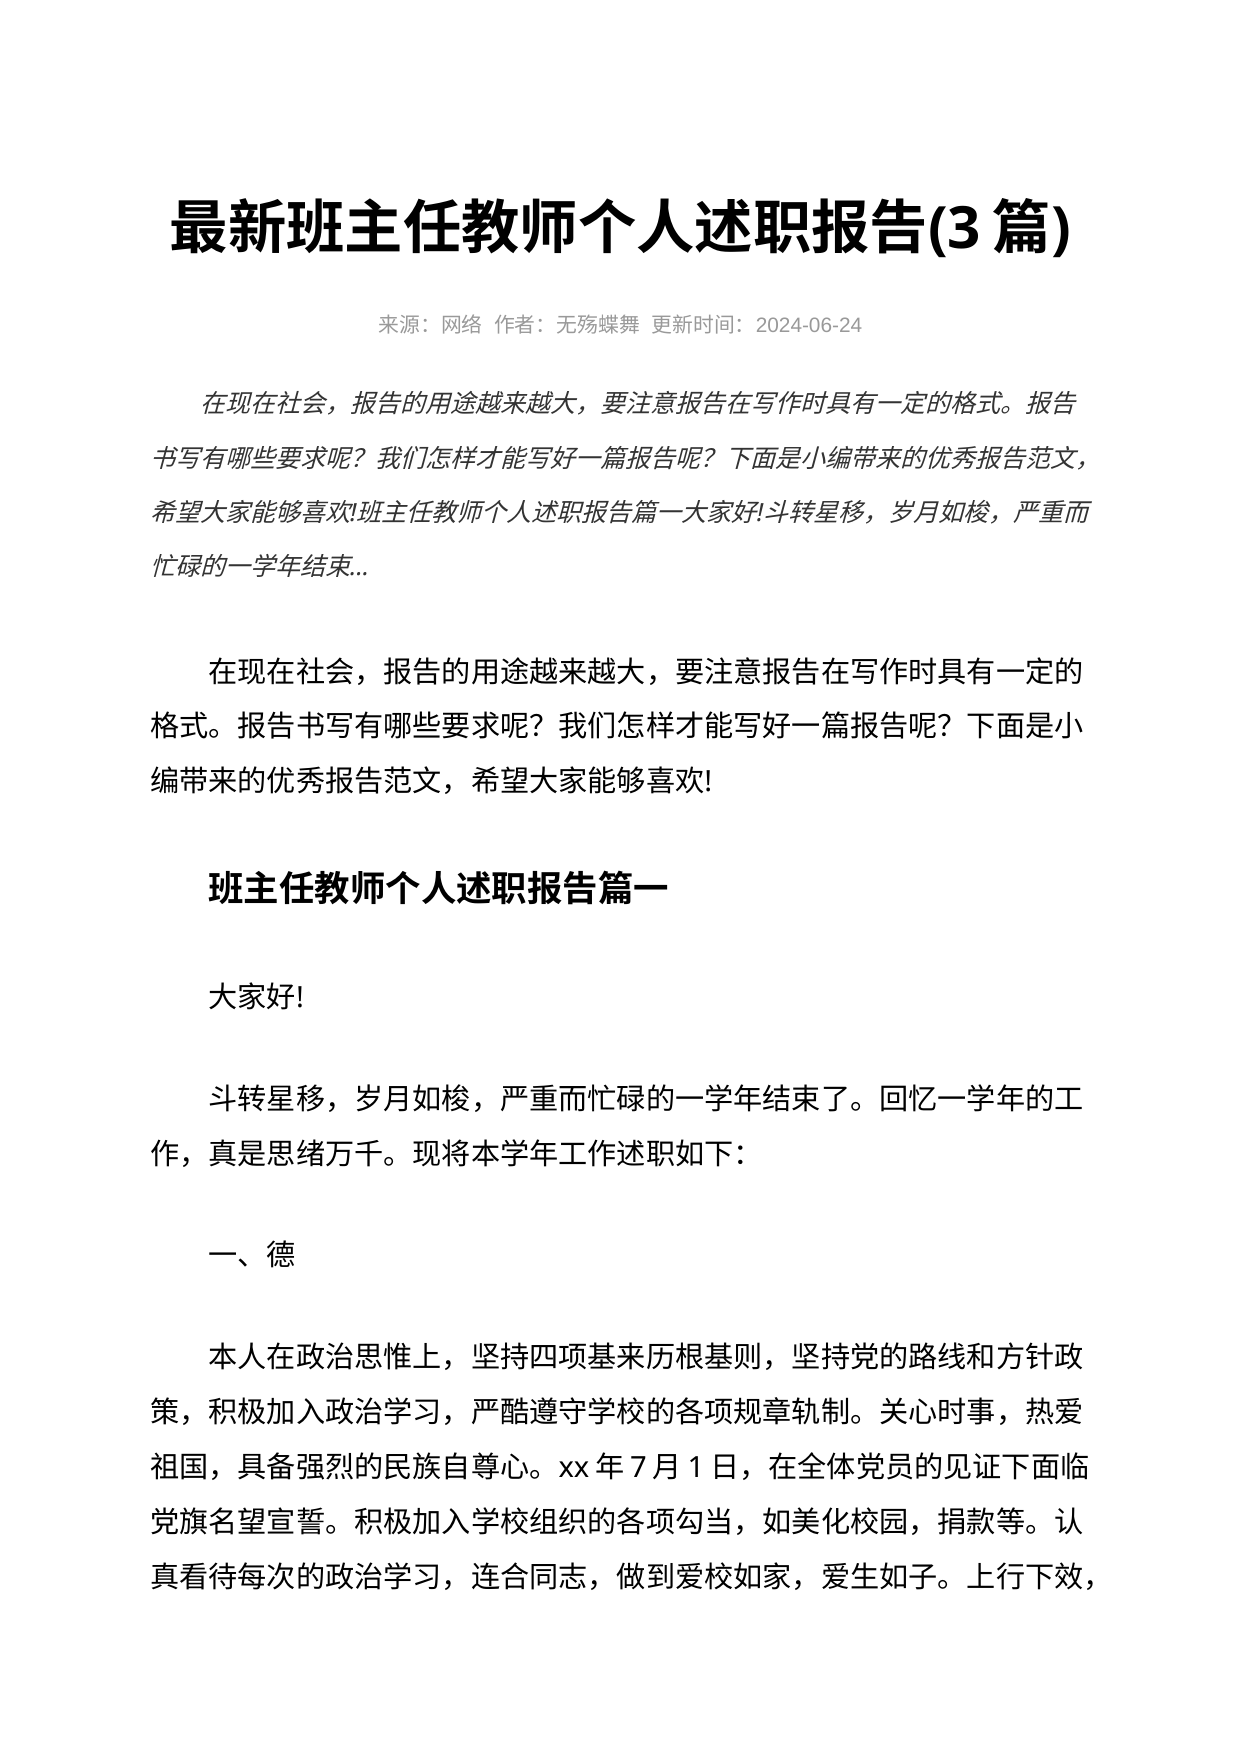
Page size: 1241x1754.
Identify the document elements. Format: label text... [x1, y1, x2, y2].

text 大家好! [150, 973, 1090, 1016]
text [150, 1334, 1090, 1596]
text 一、德 [150, 1232, 1090, 1274]
text 班主任教师个人述职报告篇一 [150, 860, 1090, 911]
text 在现在社会，报告的用途越来越大，要注意报告在写作时具有一定的格式。报告书写有哪些要求呢？我们怎样才能写好一篇报告呢？下面是小编带来的优秀报告范文，希望大家能够喜欢! [150, 648, 1090, 800]
text 斗转星移，岁月如梭，严重而忙碌的一学年结束了。回忆一学年的工作，真是思绪万千。现将本学年工作述职如下： [150, 1075, 1090, 1172]
text 在现在社会，报告的用途越来越大，要注意报告在写作时具有一定的格式。报告书写有哪些要求呢？我们怎样才能写好一篇报告呢？下面是小编带来的优秀报告范文，希望大家能够喜欢!班主任教师个人述职报告篇一大家好!斗转星移，岁月如梭，严重而忙碌的一学年结束... [150, 384, 1090, 583]
text 来源：网络 作者：无殇蝶舞 更新时间：2024-06-24 [150, 313, 1090, 337]
subtitle 最新班主任教师个人述职报告(3篇) [150, 181, 1090, 266]
